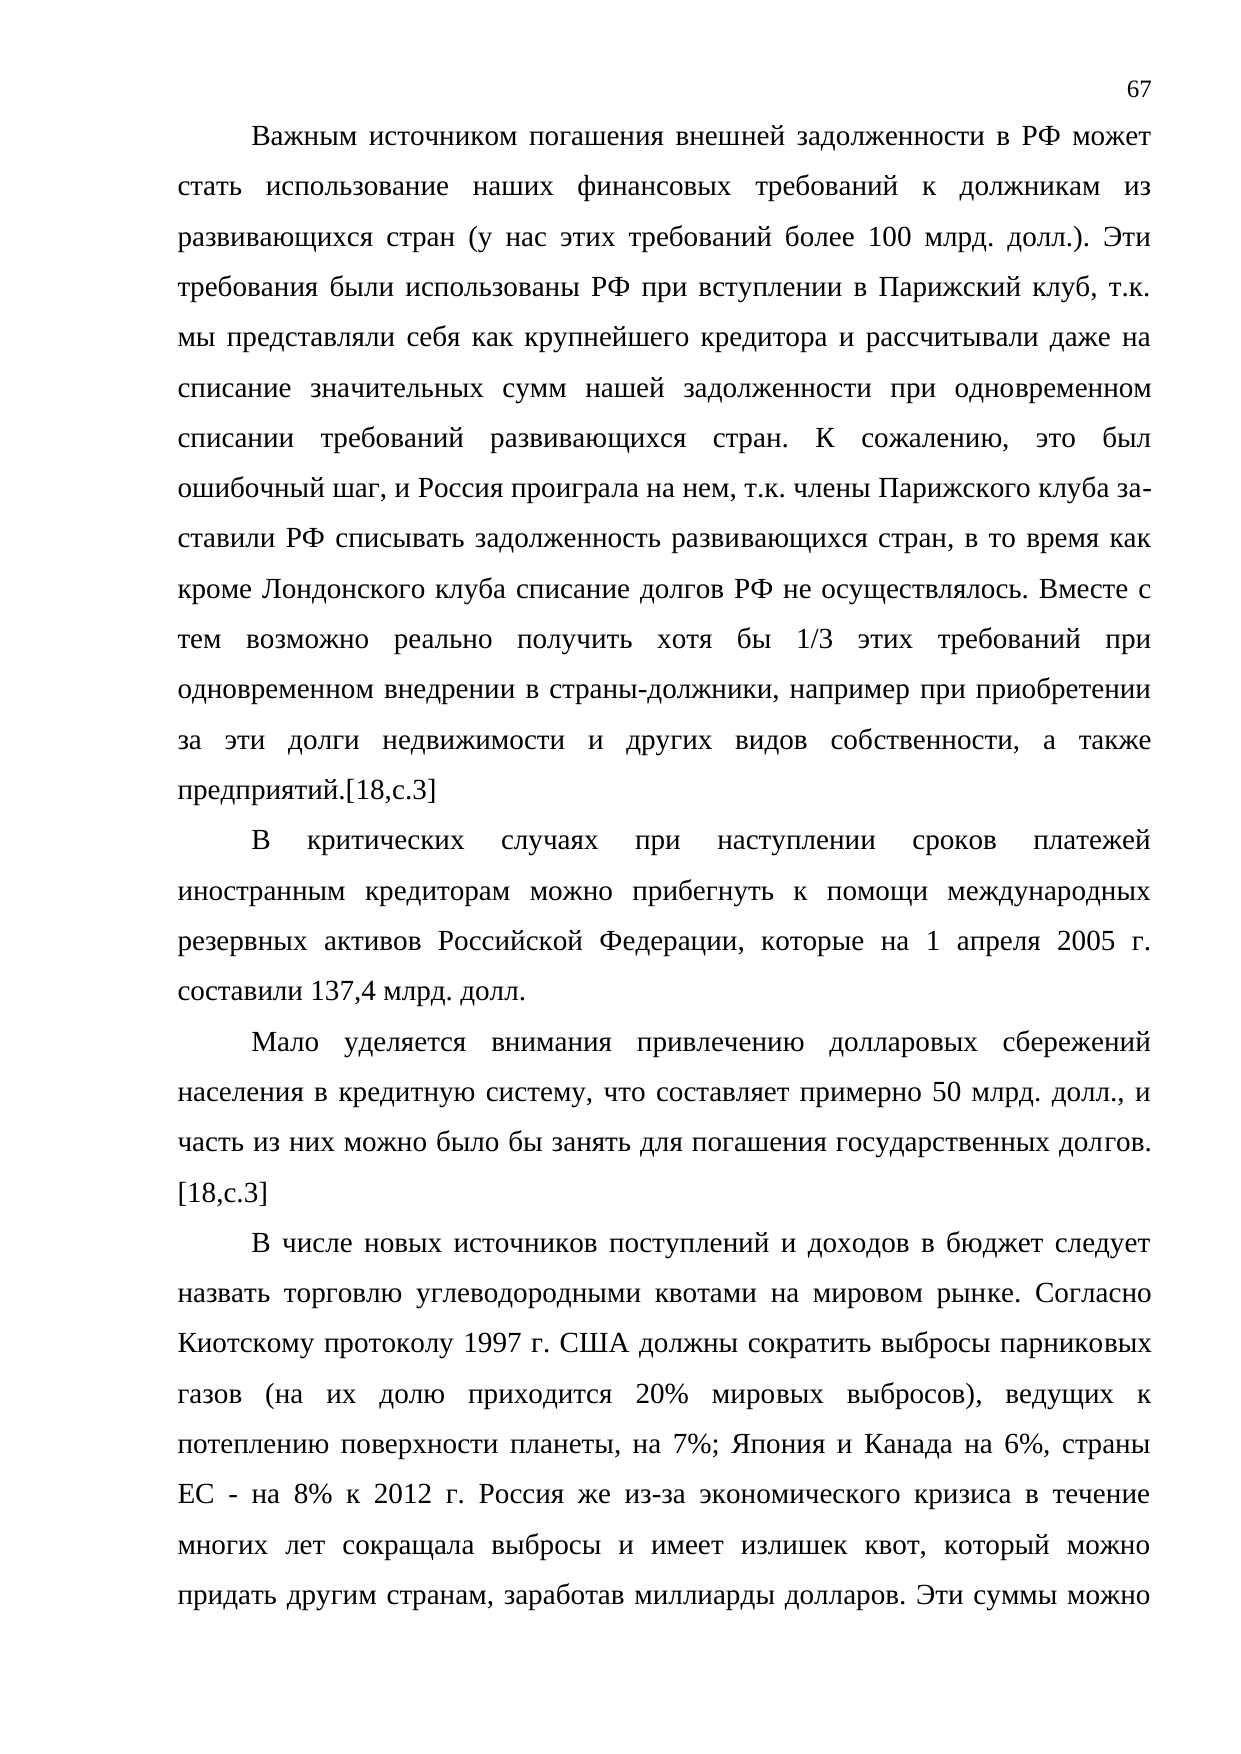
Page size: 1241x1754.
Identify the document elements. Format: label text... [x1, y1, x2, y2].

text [177, 1225, 1152, 1611]
text В критических случаях при наступлении сроков платежей иностранным кредиторам можно прибегнуть к помощи международных резервных активов Российской Федерации, которые на 1 апреля 2005 г. составили 137,4 млрд. долл. [177, 822, 1152, 1007]
text Мало уделяется внимания привлечению долларовых сбережений населения в кредитную систему, что составляет примерно 50 млрд. долл., и часть из них можно было бы занять для погашения государственных долгов.[18,c.3] [177, 1024, 1152, 1208]
text Важным источником погашения внешней задолженности в РФ может стать использование наших финансовых требований к должникам из развивающихся стран (у нас этих требований более 100 млрд. долл.). Эти требования были использованы РФ при вступлении в Парижский клуб, т.к. мы представляли себя как крупнейшего кредитора и рассчитывали даже на списание значительных сумм нашей задолженности при одновременном списании требований развивающихся стран. К сожалению, это был ошибочный шаг, и Россия проиграла на нем, т.к. члены Парижского клуба заставили РФ списывать задолженность развивающихся стран, в то время как кроме Лондонского клуба списание долгов РФ не осуществлялось. Вместе с тем возможно реально получить хотя бы 1/3 этих требований при одновременном внедрении в страны-должники, например при приобретении за эти долги недвижимости и других видов собственности, а также предприятий.[18,c.3] [177, 118, 1152, 806]
